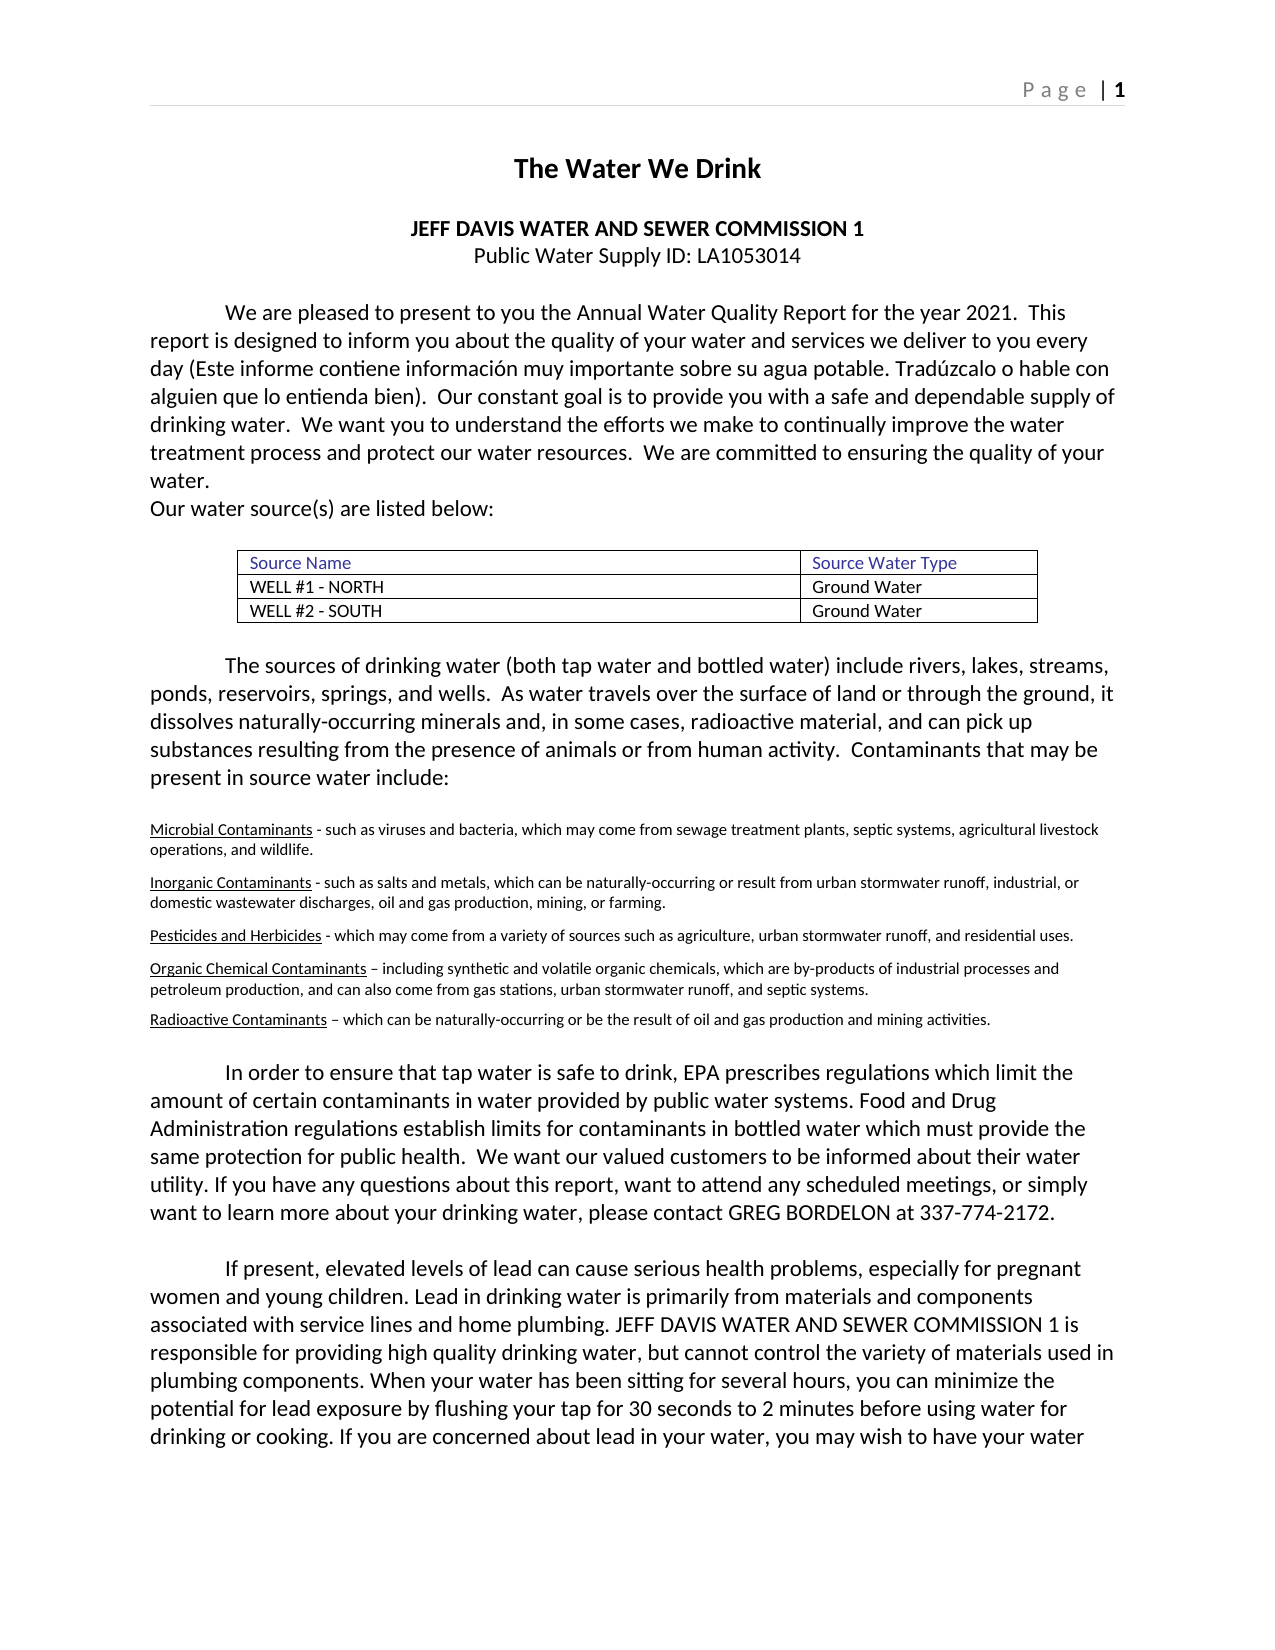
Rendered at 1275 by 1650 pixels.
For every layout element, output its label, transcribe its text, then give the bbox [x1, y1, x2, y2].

table_header Source Water Type [801, 551, 1037, 574]
text The Water We Drink [150, 150, 1125, 186]
table_cell Ground Water [801, 599, 1037, 622]
text Inorganic Contaminants - such as salts and metals, which can be naturally-occurring or result from urban stormwater runoff, industrial, or domestic wastewater discharges, oil and gas production, mining, or farming. [150, 872, 1125, 913]
text JEFF DAVIS WATER AND SEWER COMMISSION 1 [150, 214, 1125, 242]
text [150, 1254, 1125, 1450]
table_header Source Name [238, 551, 800, 574]
text Our water source(s) are listed below: [150, 494, 1125, 522]
table_cell WELL #2 - SOUTH [238, 599, 800, 622]
table_cell Ground Water [801, 575, 1037, 598]
text Pesticides and Herbicides - which may come from a variety of sources such as agriculture, urban stormwater runoff, and residential uses. [150, 926, 1125, 946]
text Microbial Contaminants - such as viruses and bacteria, which may come from sewage treatment plants, septic systems, agricultural livestock operations, and wildlife. [150, 819, 1125, 859]
text Organic Chemical Contaminants – including synthetic and volatile organic chemicals, which are by-products of industrial processes and petroleum production, and can also come from gas stations, urban stormwater runoff, and septic systems. [150, 959, 1125, 999]
text The sources of drinking water (both tap water and bottled water) include rivers, lakes, streams, ponds, reservoirs, springs, and wells. As water travels over the surface of land or through the ground, it dissolves naturally-occurring minerals and, in some cases, radioactive material, and can pick up substances resulting from the presence of animals or from human activity. Contaminants that may be present in source water include: [150, 651, 1125, 791]
text Radioactive Contaminants – which can be naturally-occurring or be the result of oil and gas production and mining activities. [150, 1009, 1125, 1030]
text In order to ensure that tap water is safe to drink, EPA prescribes regulations which limit the amount of certain contaminants in water provided by public water systems. Food and Drug Administration regulations establish limits for contaminants in bottled water which must provide the same protection for public health. We want our valued customers to be informed about their water utility. If you have any questions about this report, want to attend any scheduled meetings, or simply want to learn more about your drinking water, please contact GREG BORDELON at 337-774-2172. [150, 1058, 1125, 1226]
text Public Water Supply ID: LA1053014 [150, 242, 1125, 270]
text We are pleased to present to you the Annual Water Quality Report for the year 2021. This report is designed to inform you about the quality of your water and services we deliver to you every day (Este informe contiene información muy importante sobre su agua potable. Tradúzcalo o hable con alguien que lo entienda bien). Our constant goal is to provide you with a safe and dependable supply of drinking water. We want you to understand the efforts we make to continually improve the water treatment process and protect our water resources. We are committed to ensuring the quality of your water. [150, 298, 1125, 494]
table_cell WELL #1 - NORTH [238, 575, 800, 598]
